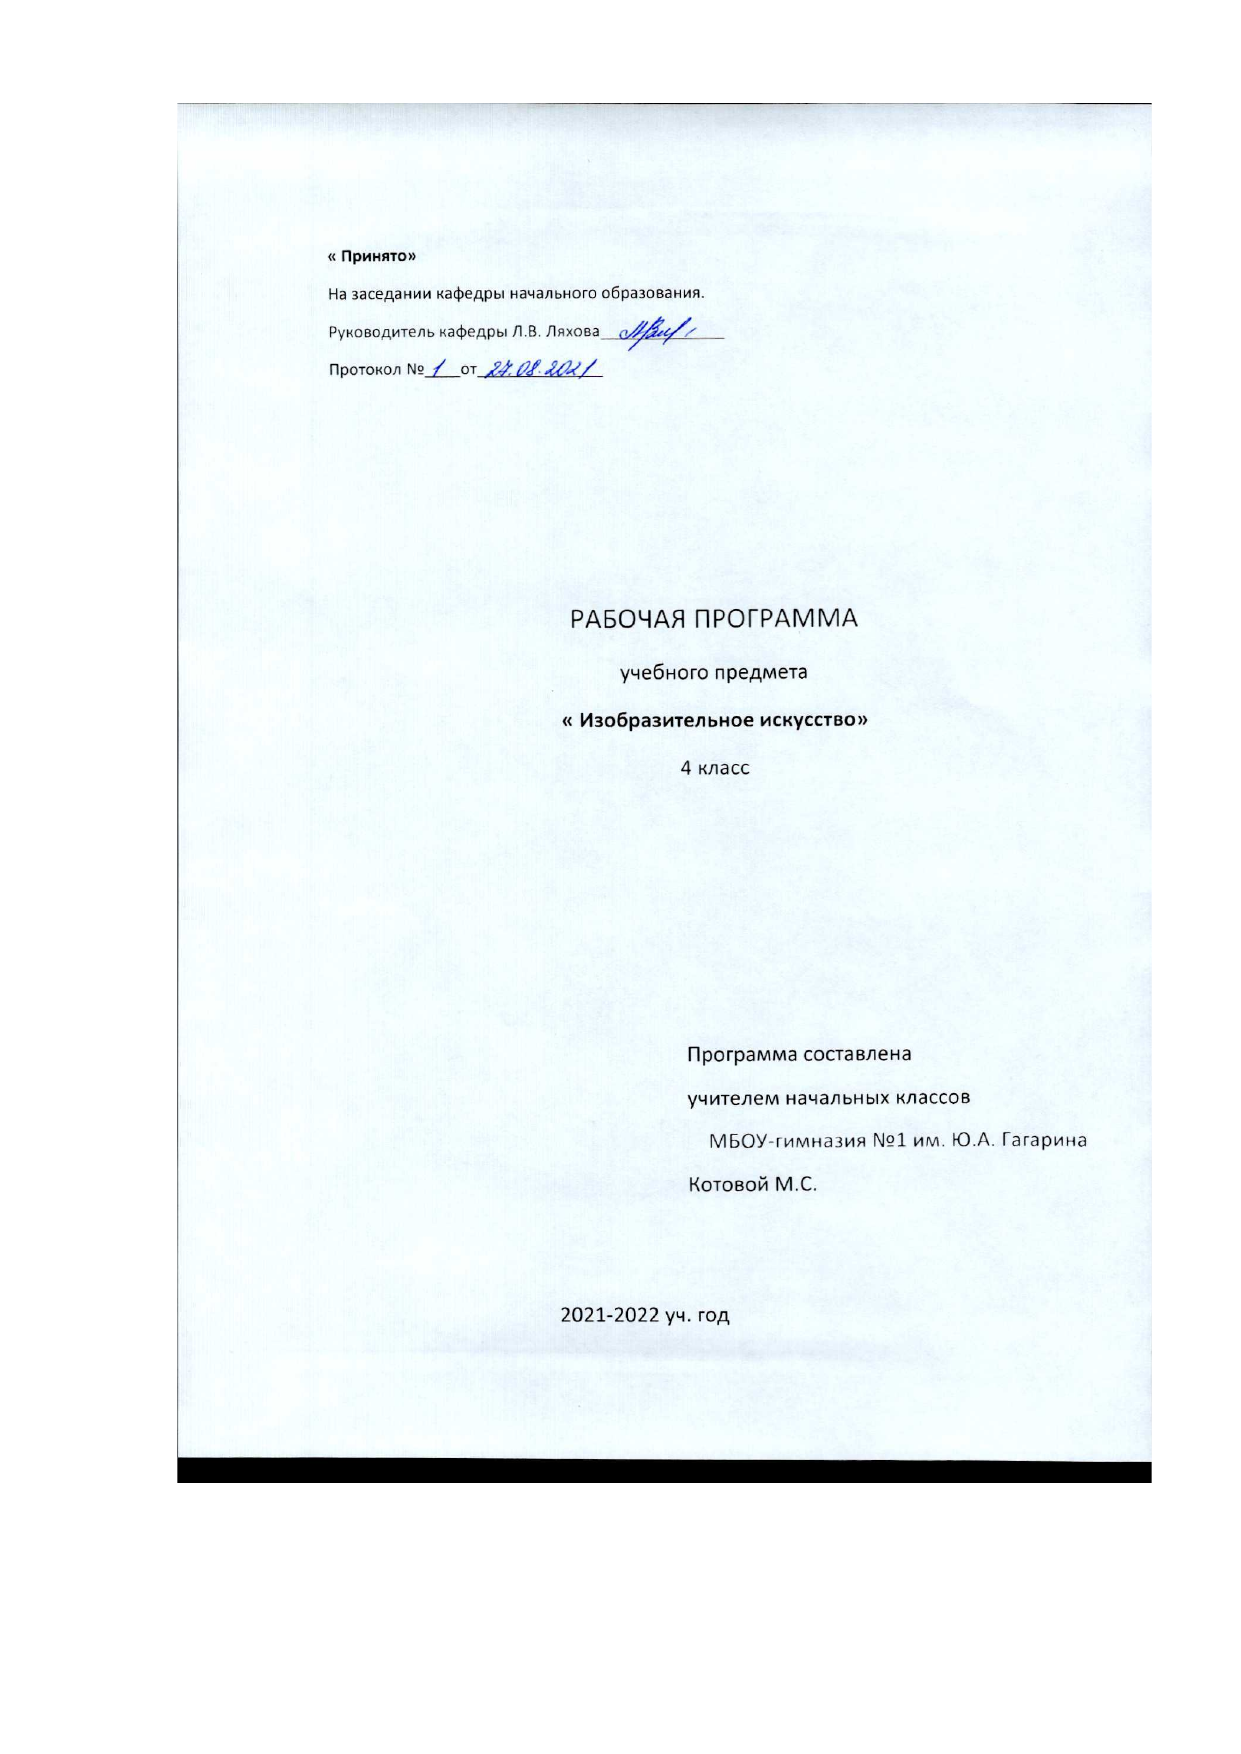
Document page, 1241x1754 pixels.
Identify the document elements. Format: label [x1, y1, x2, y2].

picture [177, 103, 1152, 1483]
